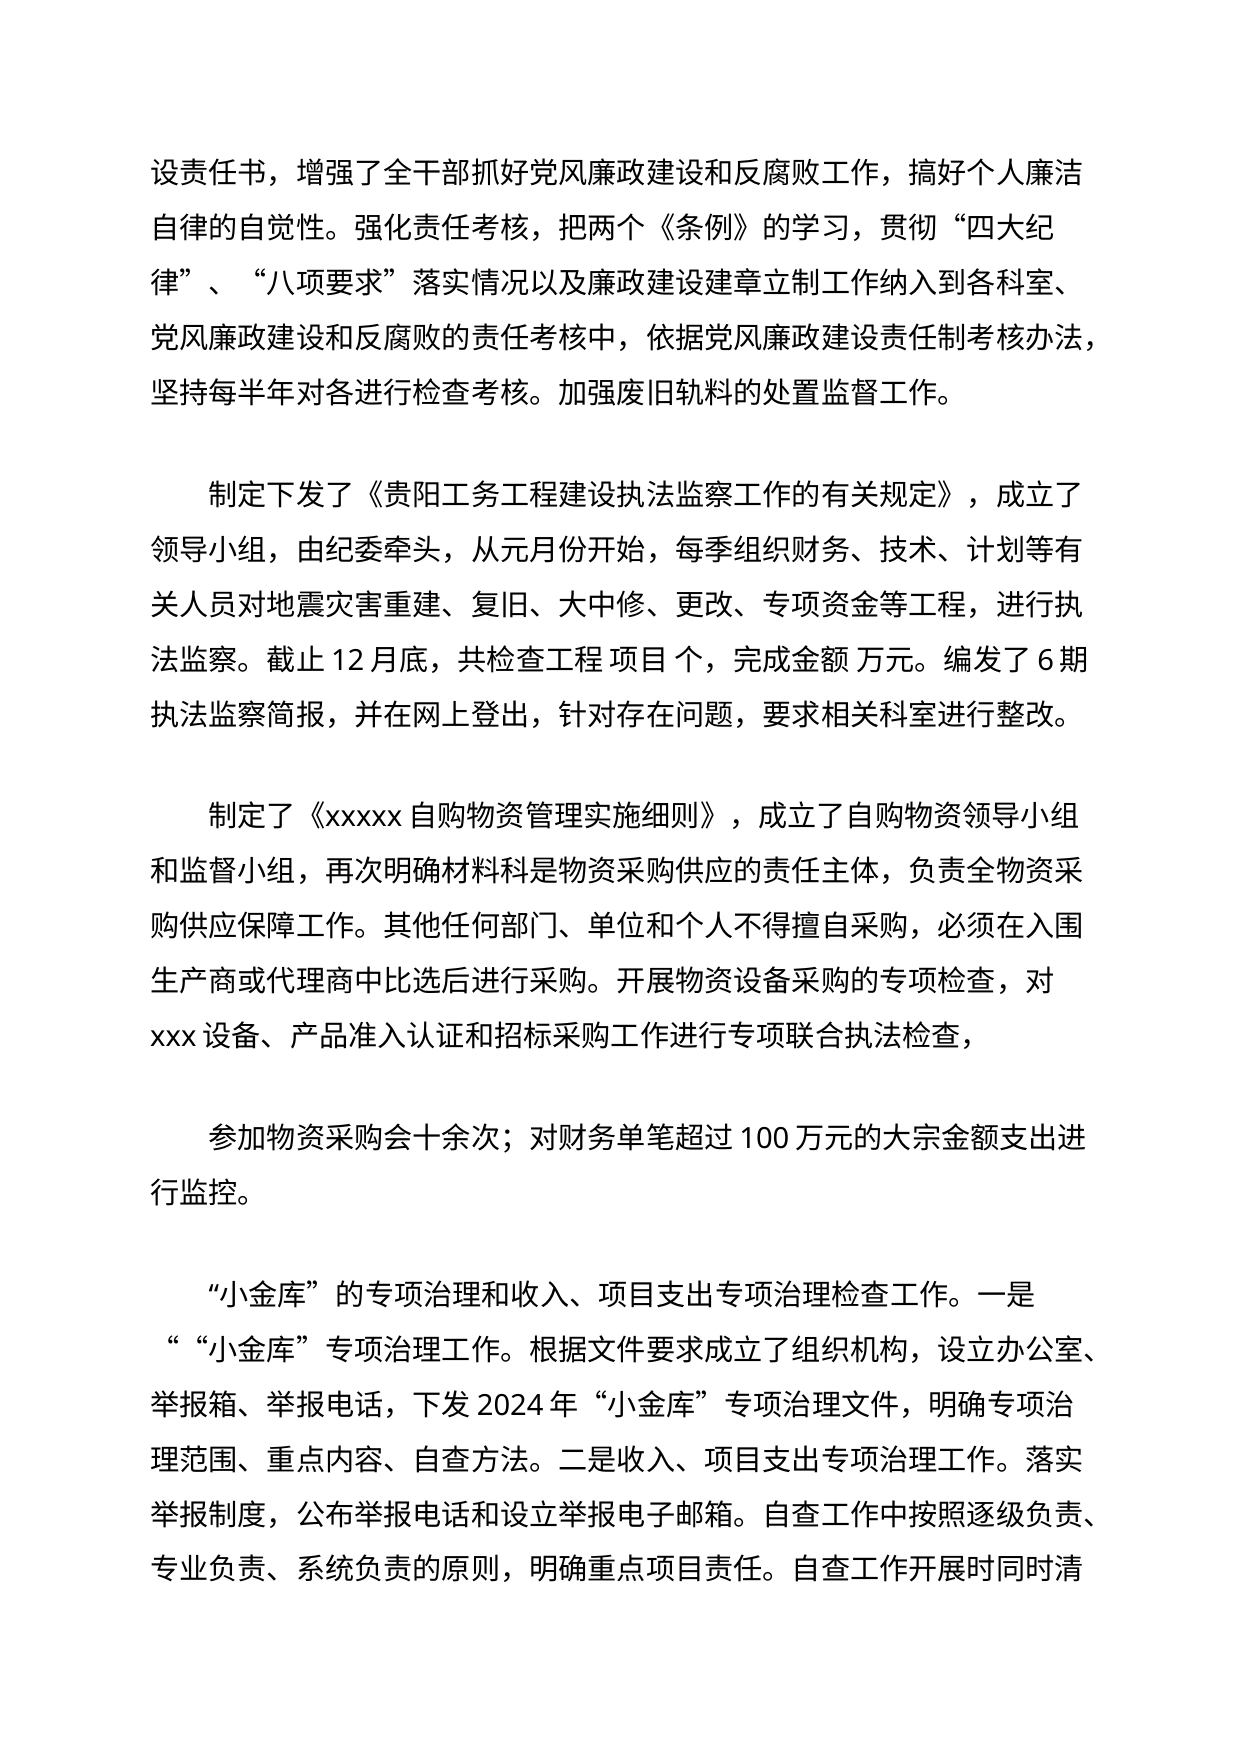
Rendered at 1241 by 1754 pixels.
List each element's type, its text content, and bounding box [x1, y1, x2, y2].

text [150, 1271, 1090, 1588]
text 制定了《xxxxx自购物资管理实施细则》，成立了自购物资领导小组和监督小组，再次明确材料科是物资采购供应的责任主体，负责全物资采购供应保障工作。其他任何部门、单位和个人不得擅自采购，必须在入围生产商或代理商中比选后进行采购。开展物资设备采购的专项检查，对xxx设备、产品准入认证和招标采购工作进行专项联合执法检查， [150, 793, 1090, 1055]
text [150, 150, 1090, 412]
text 制定下发了《贵阳工务工程建设执法监察工作的有关规定》，成立了领导小组，由纪委牵头，从元月份开始，每季组织财务、技术、计划等有关人员对地震灾害重建、复旧、大中修、更改、专项资金等工程，进行执法监察。截止12月底，共检查工程 项目 个，完成金额 万元。编发了6期执法监察简报，并在网上登出，针对存在问题，要求相关科室进行整改。 [150, 471, 1090, 733]
text 参加物资采购会十余次；对财务单笔超过100万元的大宗金额支出进行监控。 [150, 1114, 1090, 1212]
